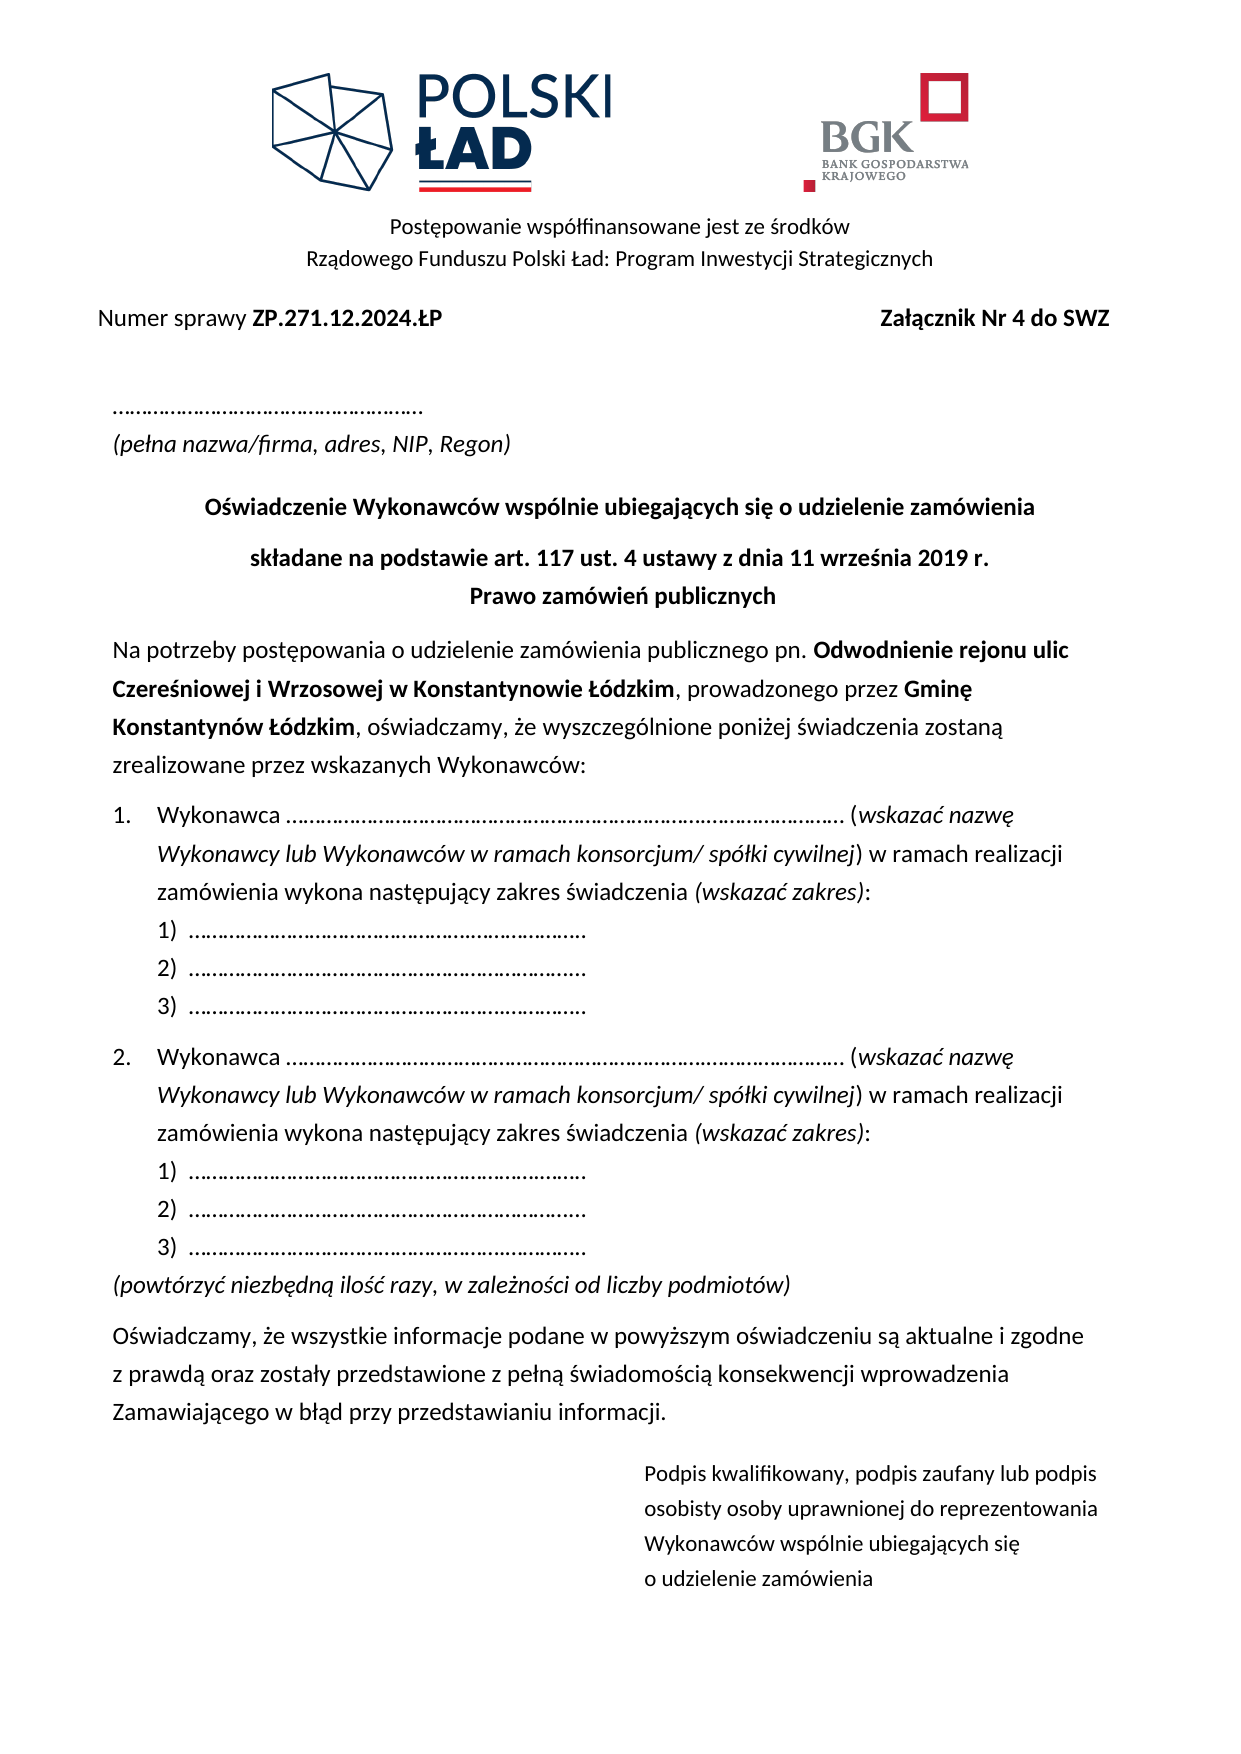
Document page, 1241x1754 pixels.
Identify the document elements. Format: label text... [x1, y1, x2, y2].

list ……………………………………………….………….. [157, 990, 1128, 1021]
text składane na podstawie art. 117 ust. 4 ustawy z dnia 11 września 2019 r. [112, 542, 1128, 572]
list …………………………………………………………... [157, 952, 1128, 983]
text Oświadczamy, że wszystkie informacje podane w powyższym oświadczeniu są aktualne i zgodne z prawdą oraz zostały przedstawione z pełną świadomością konsekwencji wprowadzenia Zamawiającego w błąd przy przedstawianiu informacji. [112, 1320, 1128, 1427]
list …………………………………………………………... [157, 1193, 1128, 1224]
text ……………………………………………… [112, 390, 507, 420]
picture [803, 73, 969, 192]
text (pełna nazwa/firma, adres, NIP, Regon) [112, 428, 1128, 458]
text Prawo zamówień publicznych [112, 580, 1128, 610]
picture [272, 73, 611, 192]
list Wykonawca ……………………………………………………………….…………………… (wskazać nazwę Wykonawcy lub Wykonawców w ramach konsorcjum/ spółki cywilnej) w ramach realizacji zamówienia wykona następujący zakres świadczenia (wskazać zakres): [112, 1041, 1128, 1148]
text Na potrzeby postępowania o udzielenie zamówienia publicznego pn. Odwodnienie rejonu ulic Czereśniowej i Wrzosowej w Konstantynowie Łódzkim, prowadzonego przez Gminę Konstantynów Łódzkim, oświadczamy, że wyszczególnione poniżej świadczenia zostaną zrealizowane przez wskazanych Wykonawców: [112, 634, 1128, 779]
list …………………………………………………….…….. [157, 1155, 1128, 1186]
list ………………………………………….……………….. [157, 914, 1128, 944]
text (powtórzyć niezbędną ilość razy, w zależności od liczby podmiotów) [112, 1269, 1128, 1300]
text Numer sprawy ZP.271.12.2024.ŁP Załącznik Nr 4 do SWZ [98, 302, 1202, 332]
list Wykonawca ……………………………………………………………….…………………… (wskazać nazwę Wykonawcy lub Wykonawców w ramach konsorcjum/ spółki cywilnej) w ramach realizacji zamówienia wykona następujący zakres świadczenia (wskazać zakres): [112, 799, 1128, 906]
text Podpis kwalifikowany, podpis zaufany lub podpis osobisty osoby uprawnionej do reprezentowania Wykonawców wspólnie ubiegających się o udzielenie zamówienia [644, 1459, 1128, 1593]
list ……………………………………………….………….. [157, 1231, 1128, 1262]
subtitle Oświadczenie Wykonawców wspólnie ubiegających się o udzielenie zamówienia [112, 491, 1128, 522]
